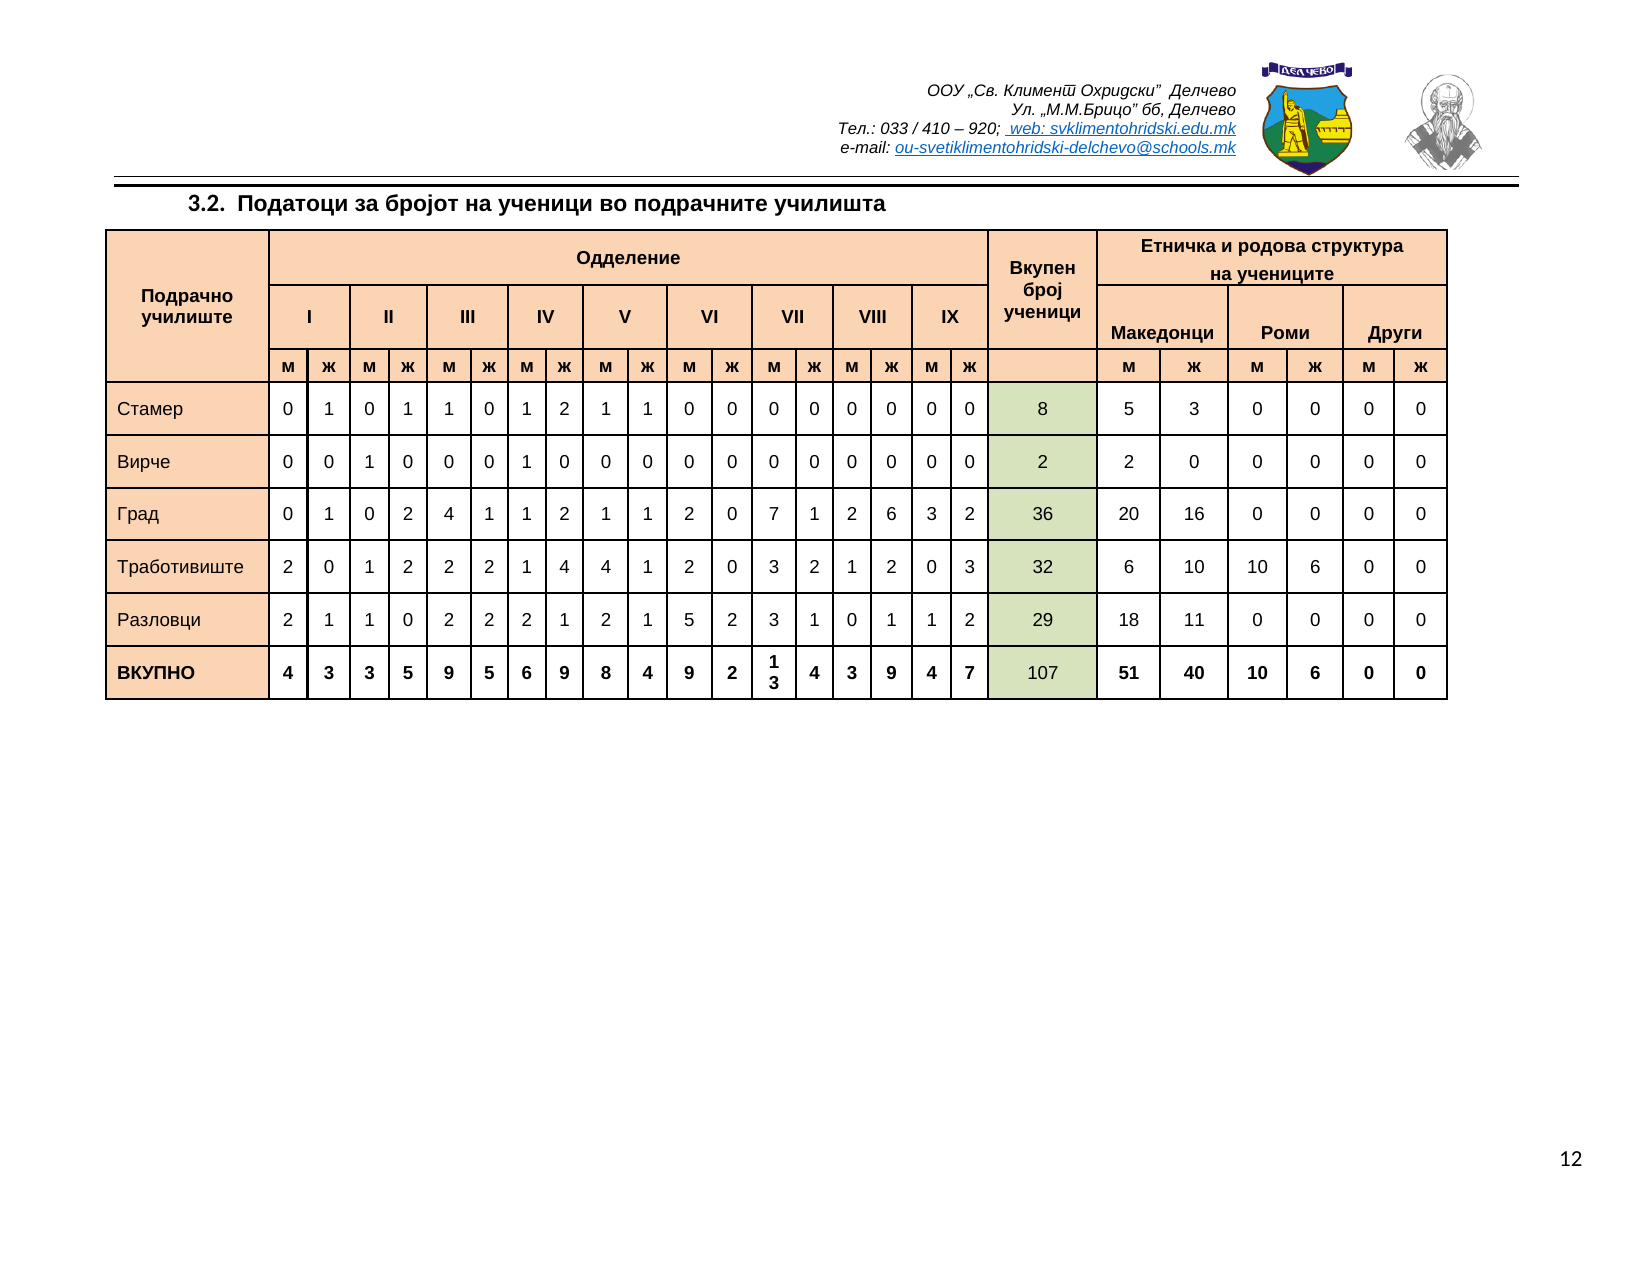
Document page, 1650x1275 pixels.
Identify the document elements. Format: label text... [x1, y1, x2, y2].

table_cell 1 [797, 489, 832, 539]
table_cell 9 [428, 647, 470, 698]
table_cell 4 [584, 541, 627, 592]
table_cell 2 [952, 489, 987, 539]
table_cell 2 [270, 594, 306, 645]
table_cell ж [1288, 350, 1342, 381]
table_cell 0 [270, 489, 306, 539]
table_cell 9 [547, 647, 582, 698]
table_cell 29 [989, 594, 1096, 645]
table_cell 0 [309, 541, 349, 592]
table_cell 3 [753, 541, 795, 592]
table_cell 0 [1395, 541, 1446, 592]
table_cell Разловци [107, 594, 268, 645]
table_cell I [270, 286, 349, 348]
table_cell 1 [309, 383, 349, 434]
table_cell 7 [952, 647, 987, 698]
table_cell 4 [428, 489, 470, 539]
picture [1393, 67, 1489, 170]
table_cell 1 [913, 594, 950, 645]
table_cell ВКУПНО [107, 647, 268, 698]
table_cell 0 [1288, 383, 1342, 434]
table_cell 10 [1229, 647, 1286, 698]
table_cell 8 [584, 647, 627, 698]
table_cell 0 [472, 383, 507, 434]
table_cell Роми [1229, 315, 1342, 348]
table_cell 1 [834, 541, 870, 592]
table_cell на учениците [1098, 260, 1446, 284]
table_cell 0 [1344, 489, 1393, 539]
table_cell 3 [952, 541, 987, 592]
table_cell ж [390, 350, 426, 381]
table_cell м [913, 350, 950, 381]
table_cell 9 [668, 647, 711, 698]
table_cell 2 [834, 489, 870, 539]
table_cell 2 [428, 594, 470, 645]
table_cell 2 [547, 489, 582, 539]
table_cell 0 [1395, 489, 1446, 539]
table_cell 0 [834, 383, 870, 434]
table_cell м [753, 350, 795, 381]
table_cell 6 [509, 647, 545, 698]
table_cell 2 [390, 489, 426, 539]
table_cell 1 [472, 489, 507, 539]
table_cell 40 [1161, 647, 1227, 698]
table_cell 0 [713, 436, 751, 487]
table_cell 4 [797, 647, 832, 698]
table_cell Други [1344, 315, 1446, 348]
table_cell 2 [952, 594, 987, 645]
table_cell 0 [797, 436, 832, 487]
table_cell [1344, 286, 1446, 315]
table_cell 20 [1098, 489, 1159, 539]
table_cell м [834, 350, 870, 381]
table_cell 6 [1288, 541, 1342, 592]
table_cell V [584, 286, 666, 348]
table_cell Град [107, 489, 268, 539]
table_cell 0 [1288, 436, 1342, 487]
table_cell 1 [309, 594, 349, 645]
table_cell 0 [753, 383, 795, 434]
table_cell 0 [668, 436, 711, 487]
table_cell II [351, 286, 426, 348]
table_cell 1 [629, 541, 666, 592]
table_cell VII [753, 286, 832, 348]
table_cell 6 [1098, 541, 1159, 592]
table_cell 2 [472, 541, 507, 592]
table_header Одделение [270, 231, 987, 284]
table_cell 0 [309, 436, 349, 487]
table_header Вкупен број ученици [989, 231, 1096, 348]
table_cell 0 [797, 383, 832, 434]
table_cell ж [797, 350, 832, 381]
table_cell 3 [309, 647, 349, 698]
table_cell 2 [547, 383, 582, 434]
table_cell 5 [1098, 383, 1159, 434]
table_cell ж [1161, 350, 1227, 381]
table_cell 2 [713, 594, 751, 645]
table_cell ж [309, 350, 349, 381]
table_cell 0 [351, 489, 388, 539]
table_cell VIII [834, 286, 911, 348]
table_cell м [1344, 350, 1393, 381]
table_cell 2 [584, 594, 627, 645]
table_cell 0 [834, 436, 870, 487]
table_cell 0 [1344, 436, 1393, 487]
table_cell 0 [629, 436, 666, 487]
table_cell 51 [1098, 647, 1159, 698]
table_cell 2 [509, 594, 545, 645]
table_cell 1 [629, 383, 666, 434]
table_cell [1229, 286, 1342, 315]
table_cell 0 [1344, 383, 1393, 434]
table_cell 2 [797, 541, 832, 592]
table_cell ж [952, 350, 987, 381]
table_header Подрачно училиште [107, 231, 268, 381]
table_cell III [428, 286, 507, 348]
table_cell 0 [872, 436, 911, 487]
table_cell 1 [509, 541, 545, 592]
table_cell 0 [1395, 383, 1446, 434]
table_cell 0 [1395, 647, 1446, 698]
table_cell 0 [913, 436, 950, 487]
table_cell 2 [989, 436, 1096, 487]
table_cell 5 [472, 647, 507, 698]
table_cell 0 [713, 383, 751, 434]
table_cell 4 [913, 647, 950, 698]
table_cell 1 [797, 594, 832, 645]
table_cell 1 [629, 489, 666, 539]
table_cell м [668, 350, 711, 381]
table_cell 0 [1161, 436, 1227, 487]
table_cell Македонци [1098, 315, 1227, 348]
table_cell м [1098, 350, 1159, 381]
table_cell 16 [1161, 489, 1227, 539]
table_cell ж [472, 350, 507, 381]
table_cell 0 [1344, 647, 1393, 698]
table_cell м [270, 350, 306, 381]
table_cell 1 [351, 594, 388, 645]
table_cell 0 [1229, 594, 1286, 645]
table_cell 36 [989, 489, 1096, 539]
table_cell 2 [428, 541, 470, 592]
table_cell 0 [1395, 594, 1446, 645]
table_cell 10 [1229, 541, 1286, 592]
table_cell 0 [834, 594, 870, 645]
table_cell 5 [668, 594, 711, 645]
table_cell 1 [428, 383, 470, 434]
table_cell 1 [509, 489, 545, 539]
table_cell ж [872, 350, 911, 381]
table_cell 2 [472, 594, 507, 645]
table_cell ж [629, 350, 666, 381]
table_cell 10 [1161, 541, 1227, 592]
table_cell 107 [989, 647, 1096, 698]
table_cell 3 [834, 647, 870, 698]
table_cell 3 [1161, 383, 1227, 434]
table_cell 0 [1229, 383, 1286, 434]
table_cell 7 [753, 489, 795, 539]
table_cell [1098, 286, 1227, 315]
table_cell 2 [713, 647, 751, 698]
table_cell 1 [584, 489, 627, 539]
table_cell 2 [668, 489, 711, 539]
table_cell Стамер [107, 383, 268, 434]
table_cell 0 [753, 436, 795, 487]
table_cell 1 [390, 383, 426, 434]
table_cell IV [509, 286, 582, 348]
table_cell 0 [872, 383, 911, 434]
table_cell 0 [1229, 489, 1286, 539]
table_cell м [509, 350, 545, 381]
table_cell 0 [351, 383, 388, 434]
table_cell 0 [1395, 436, 1446, 487]
table_cell 0 [1344, 541, 1393, 592]
table_cell 1 [351, 436, 388, 487]
table_cell 0 [1229, 436, 1286, 487]
table_cell 0 [952, 436, 987, 487]
table_cell 0 [668, 383, 711, 434]
table_cell 0 [547, 436, 582, 487]
table_cell 0 [1344, 594, 1393, 645]
table_cell 9 [872, 647, 911, 698]
table_cell 11 [1161, 594, 1227, 645]
table_cell ж [713, 350, 751, 381]
table_cell 6 [1288, 647, 1342, 698]
table_cell 1 [629, 594, 666, 645]
table_cell м [584, 350, 627, 381]
table_cell 0 [913, 541, 950, 592]
table_cell 0 [1288, 489, 1342, 539]
table_cell 1 [547, 594, 582, 645]
table_cell 1 [509, 383, 545, 434]
table_cell VI [668, 286, 751, 348]
table_cell 1 [509, 436, 545, 487]
table_cell 2 [270, 541, 306, 592]
table_cell ж [547, 350, 582, 381]
table_cell 0 [472, 436, 507, 487]
table_cell 2 [1098, 436, 1159, 487]
table_cell ж [1395, 350, 1446, 381]
table_cell 2 [390, 541, 426, 592]
table_cell 0 [913, 383, 950, 434]
table_cell 1 [584, 383, 627, 434]
table_cell 4 [270, 647, 306, 698]
table_cell 0 [713, 489, 751, 539]
table_cell 3 [913, 489, 950, 539]
table_cell 5 [390, 647, 426, 698]
table_cell 0 [390, 594, 426, 645]
table_cell 0 [1288, 594, 1342, 645]
table_cell 0 [428, 436, 470, 487]
table_cell 1 [872, 594, 911, 645]
table_cell Тработивиште [107, 541, 268, 592]
table_cell 6 [872, 489, 911, 539]
table_cell 0 [390, 436, 426, 487]
table_cell 0 [584, 436, 627, 487]
table_cell 0 [713, 541, 751, 592]
table_cell 18 [1098, 594, 1159, 645]
table_cell 8 [989, 383, 1096, 434]
table_cell 2 [668, 541, 711, 592]
table_cell 32 [989, 541, 1096, 592]
table_cell 1 [309, 489, 349, 539]
table_cell 4 [547, 541, 582, 592]
table_cell 3 [351, 647, 388, 698]
picture [1260, 61, 1353, 176]
table_cell 0 [270, 383, 306, 434]
table_cell м [351, 350, 388, 381]
subtitle Податоци за бројот на ученици во подрачните училишта [187, 162, 1650, 217]
table_cell 3 [753, 594, 795, 645]
table_cell м [428, 350, 470, 381]
table_cell м [1229, 350, 1286, 381]
table_cell [989, 350, 1096, 381]
table_cell 2 [872, 541, 911, 592]
table_cell 0 [952, 383, 987, 434]
table_cell 13 [753, 647, 795, 698]
table_cell 1 [351, 541, 388, 592]
table_cell IX [913, 286, 987, 348]
table_header Етничка и родова структура [1098, 231, 1446, 260]
table_cell 0 [270, 436, 306, 487]
table_cell Вирче [107, 436, 268, 487]
table_cell 4 [629, 647, 666, 698]
